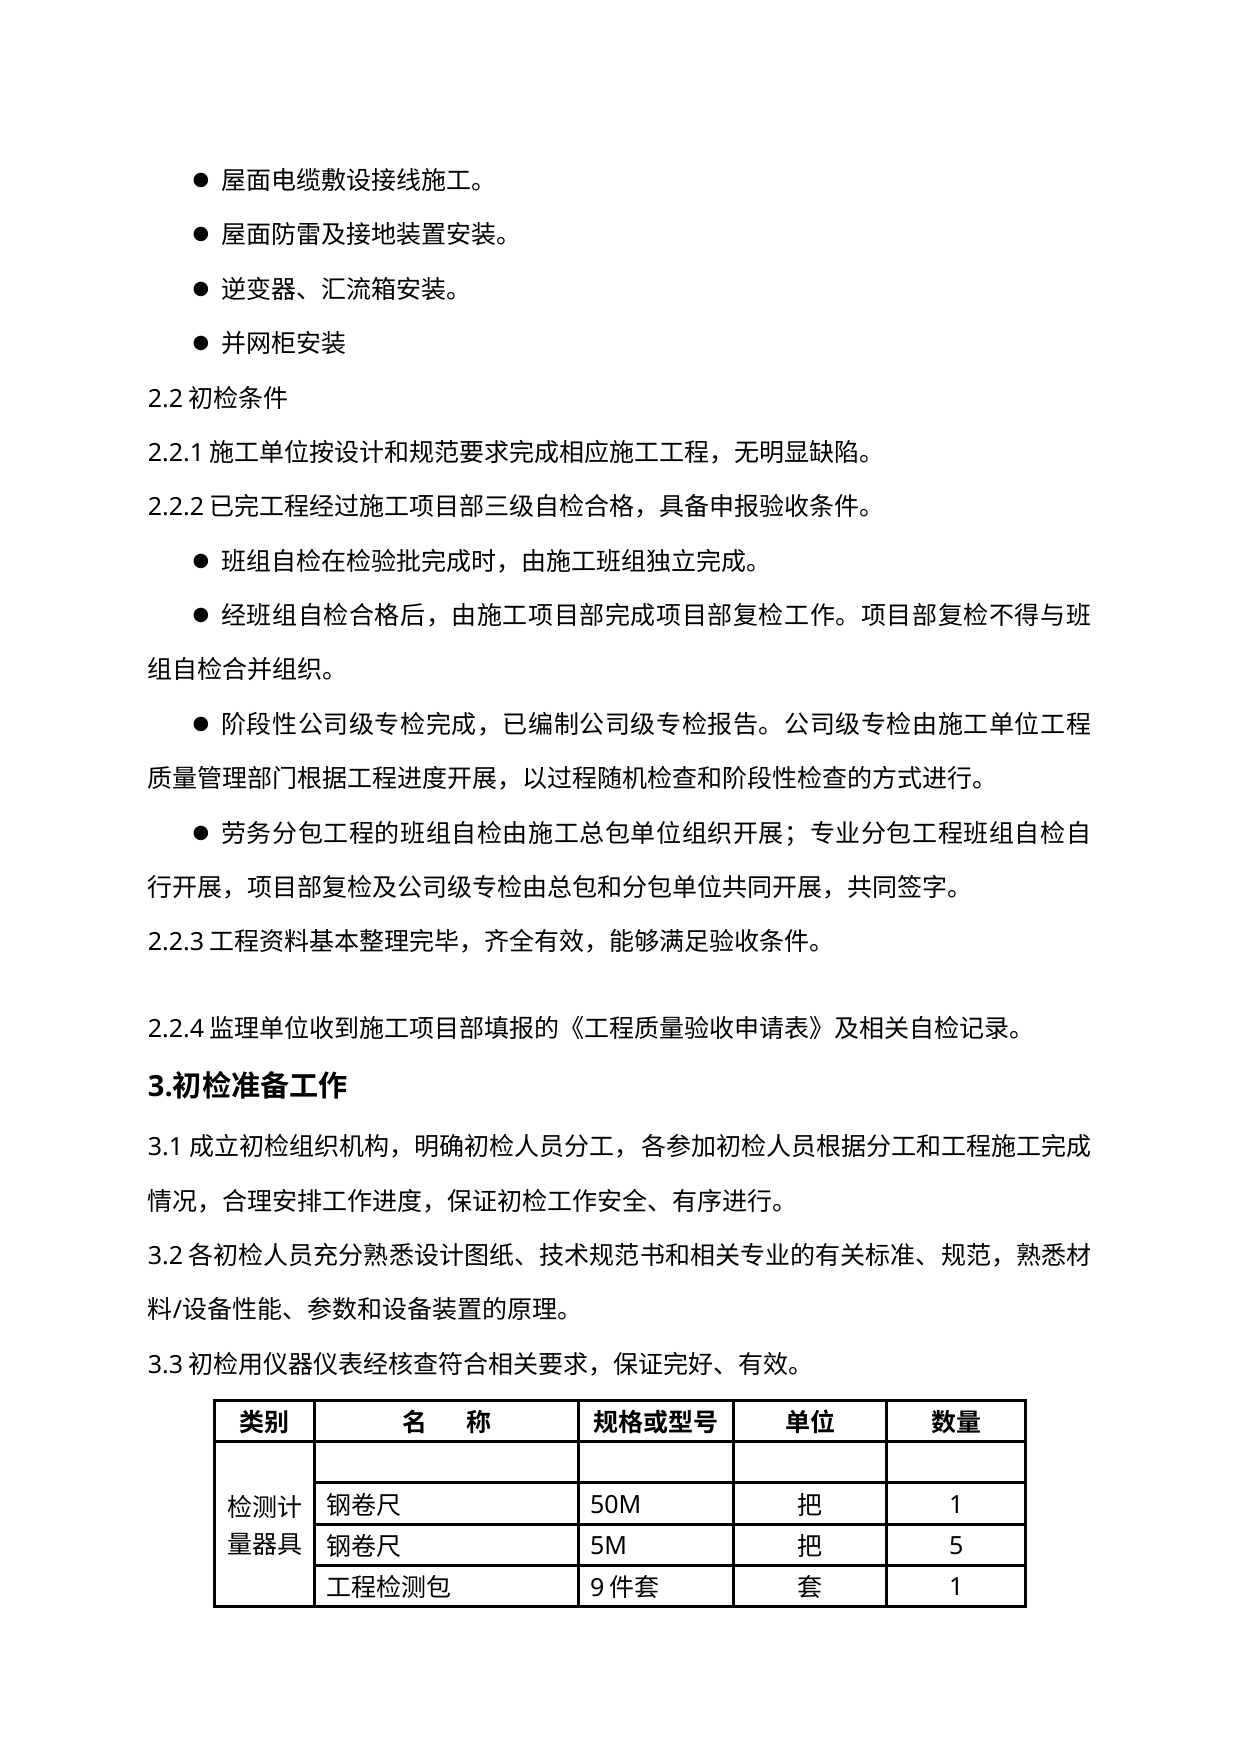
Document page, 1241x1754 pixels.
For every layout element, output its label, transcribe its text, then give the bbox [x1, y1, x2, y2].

text 2.2.2已完工程经过施工项目部三级自检合格，具备申报验收条件。 [148, 487, 1092, 523]
table_cell 钢卷尺 [316, 1484, 577, 1522]
table_cell 把 [735, 1484, 885, 1522]
table_cell 钢卷尺 [316, 1526, 577, 1564]
table_cell 5 [888, 1526, 1024, 1564]
subtitle 2.2初检条件 [148, 378, 1092, 414]
table_cell 9件套 [580, 1567, 732, 1605]
table_cell [888, 1443, 1024, 1481]
text 2.2.1施工单位按设计和规范要求完成相应施工工程，无明显缺陷。 [148, 432, 1092, 469]
table_header 名 称 [316, 1402, 577, 1440]
title 阶段性公司级专检完成，已编制公司级专检报告。公司级专检由施工单位工程质量管理部门根据工程进度开展，以过程随机检查和阶段性检查的方式进行。 [148, 704, 1092, 795]
title 经班组自检合格后，由施工项目部完成项目部复检工作。项目部复检不得与班组自检合并组织。 [148, 596, 1092, 686]
table_cell 50M [580, 1484, 732, 1522]
title 屋面电缆敷设接线施工。 [148, 161, 1092, 197]
title 逆变器、汇流箱安装。 [148, 269, 1092, 306]
table_header 规格或型号 [580, 1402, 732, 1440]
table_header 单位 [735, 1402, 885, 1440]
table_cell 工程检测包 [316, 1567, 577, 1605]
table_cell 检测计量器具 [216, 1443, 313, 1605]
subtitle 3.3初检用仪器仪表经核查符合相关要求，保证完好、有效。 [148, 1344, 1092, 1380]
table_cell 1 [888, 1484, 1024, 1522]
table_cell [580, 1443, 732, 1481]
table_header 类别 [216, 1402, 313, 1440]
text 2.2.4监理单位收到施工项目部填报的《工程质量验收申请表》及相关自检记录。 [148, 1009, 1092, 1045]
subtitle 3.1 成立初检组织机构，明确初检人员分工，各参加初检人员根据分工和工程施工完成情况，合理安排工作进度，保证初检工作安全、有序进行。 [148, 1127, 1092, 1217]
title 屋面防雷及接地装置安装。 [148, 215, 1092, 251]
subtitle 3.2各初检人员充分熟悉设计图纸、技术规范书和相关专业的有关标准、规范，熟悉材料/设备性能、参数和设备装置的原理。 [148, 1235, 1092, 1326]
subtitle 3.初检准备工作 [148, 1063, 1092, 1105]
table_cell [316, 1443, 577, 1481]
title 班组自检在检验批完成时，由施工班组独立完成。 [148, 541, 1092, 577]
table_cell 1 [888, 1567, 1024, 1605]
title 并网柜安装 [148, 324, 1092, 360]
table_cell 套 [735, 1567, 885, 1605]
table_cell [735, 1443, 885, 1481]
text 2.2.3工程资料基本整理完毕，齐全有效，能够满足验收条件。 [148, 922, 1092, 958]
table_header 数量 [888, 1402, 1024, 1440]
table_cell 5M [580, 1526, 732, 1564]
table_cell 把 [735, 1526, 885, 1564]
title 劳务分包工程的班组自检由施工总包单位组织开展；专业分包工程班组自检自行开展，项目部复检及公司级专检由总包和分包单位共同开展，共同签字。 [148, 813, 1092, 904]
